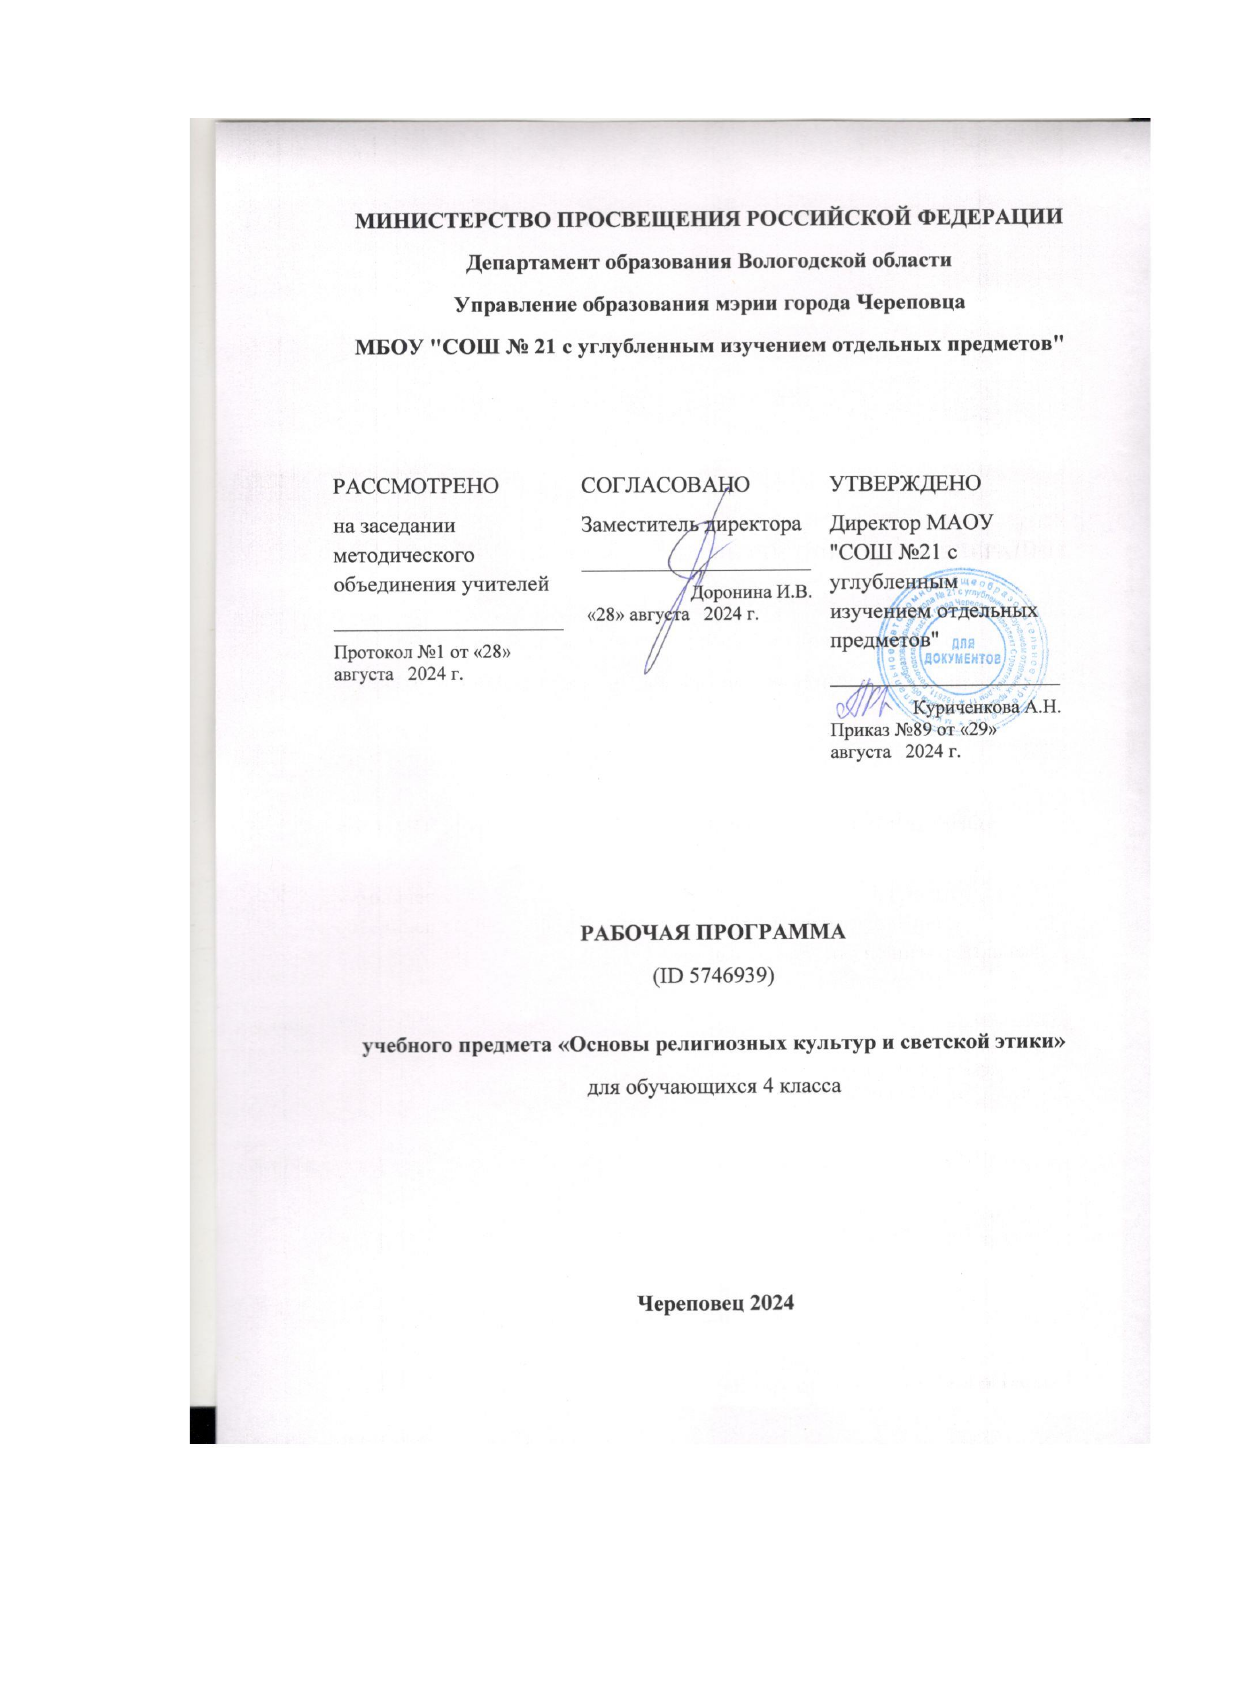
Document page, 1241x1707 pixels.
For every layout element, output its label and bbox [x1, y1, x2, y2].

picture [189, 118, 1165, 1458]
